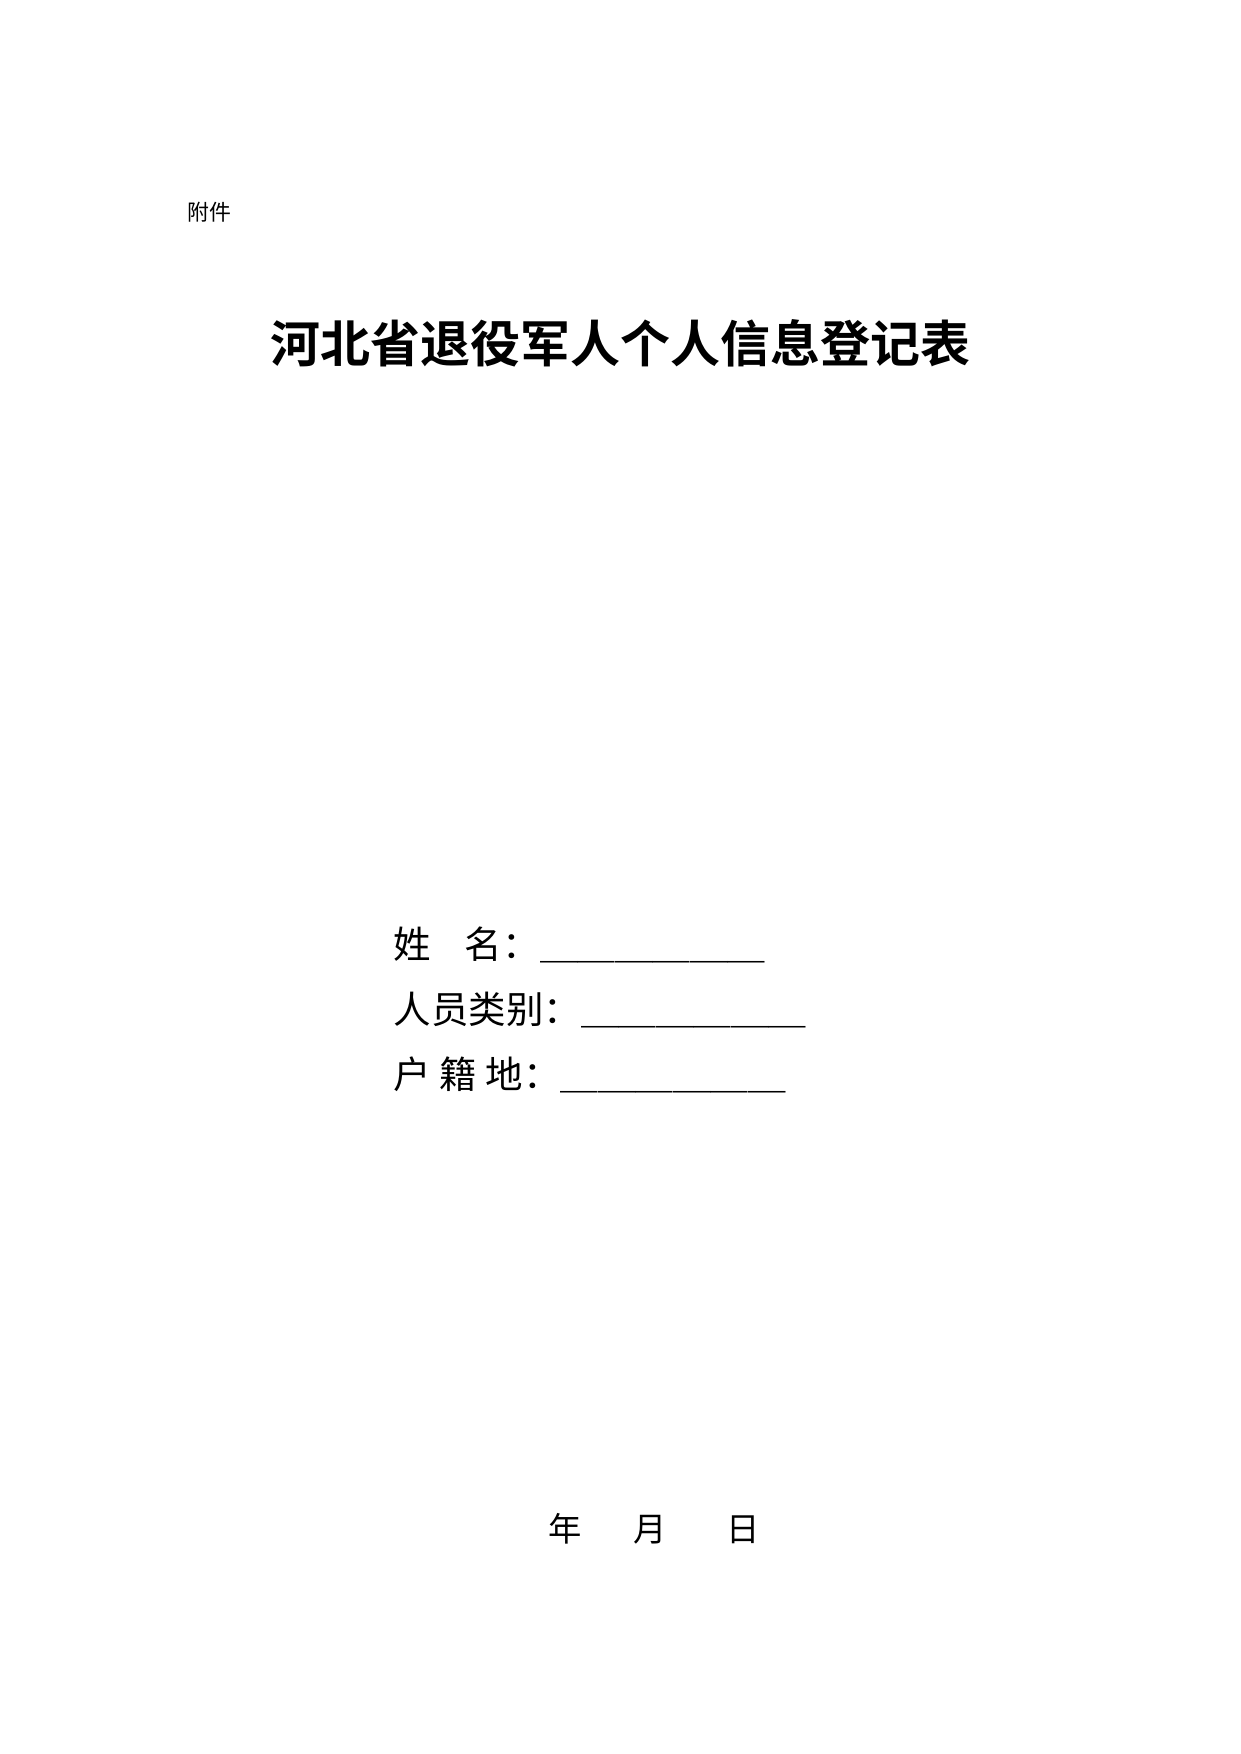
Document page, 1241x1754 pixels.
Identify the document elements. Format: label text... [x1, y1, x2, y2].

text 年 月 日 [187, 1494, 1053, 1559]
text 附件 [187, 194, 1053, 227]
text 河北省退役军人个人信息登记表 [187, 292, 1053, 389]
text 人员类别：＿＿＿＿＿＿ [187, 974, 1053, 1039]
text 户 籍 地：＿＿＿＿＿＿ [187, 1039, 1053, 1104]
text 姓 名：＿＿＿＿＿＿ [187, 909, 1053, 974]
